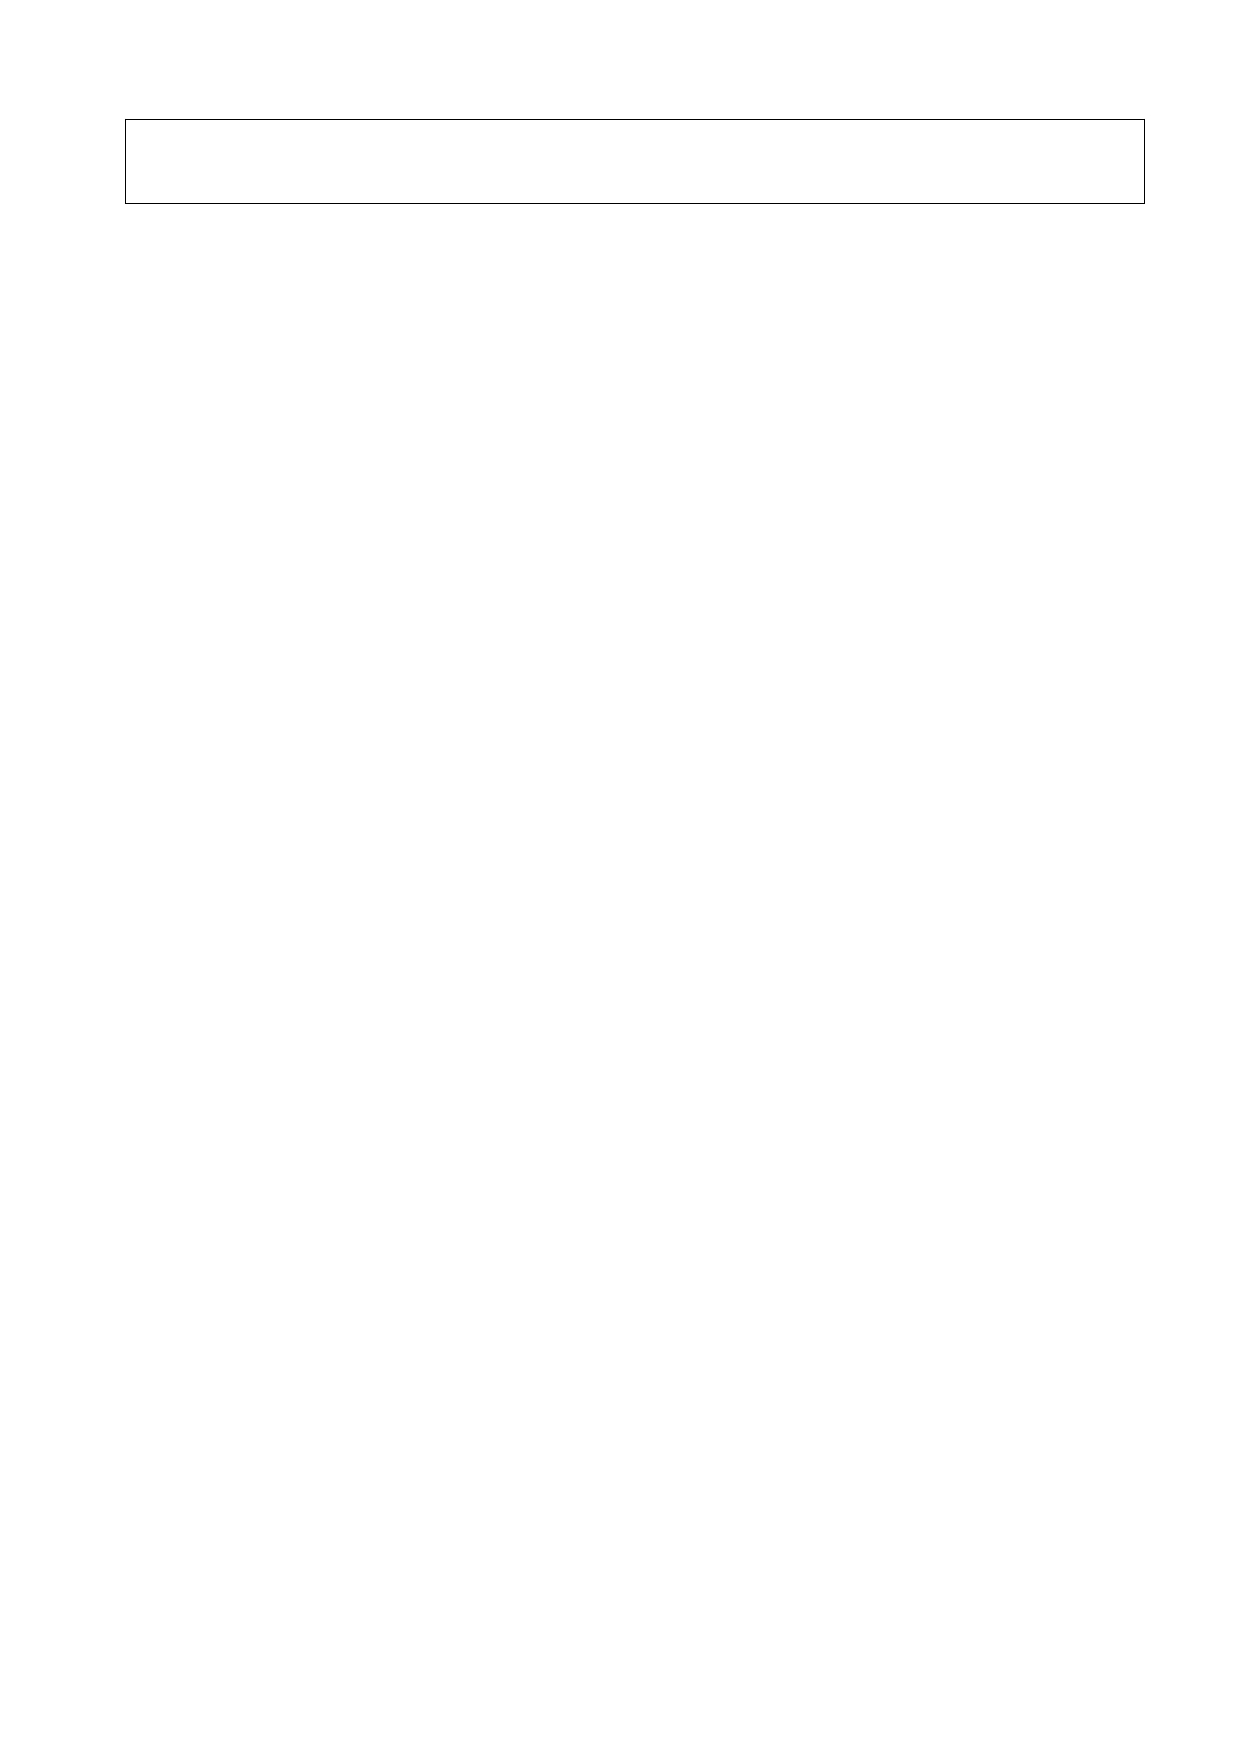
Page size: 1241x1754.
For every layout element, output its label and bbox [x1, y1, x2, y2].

table_cell [126, 120, 1144, 203]
